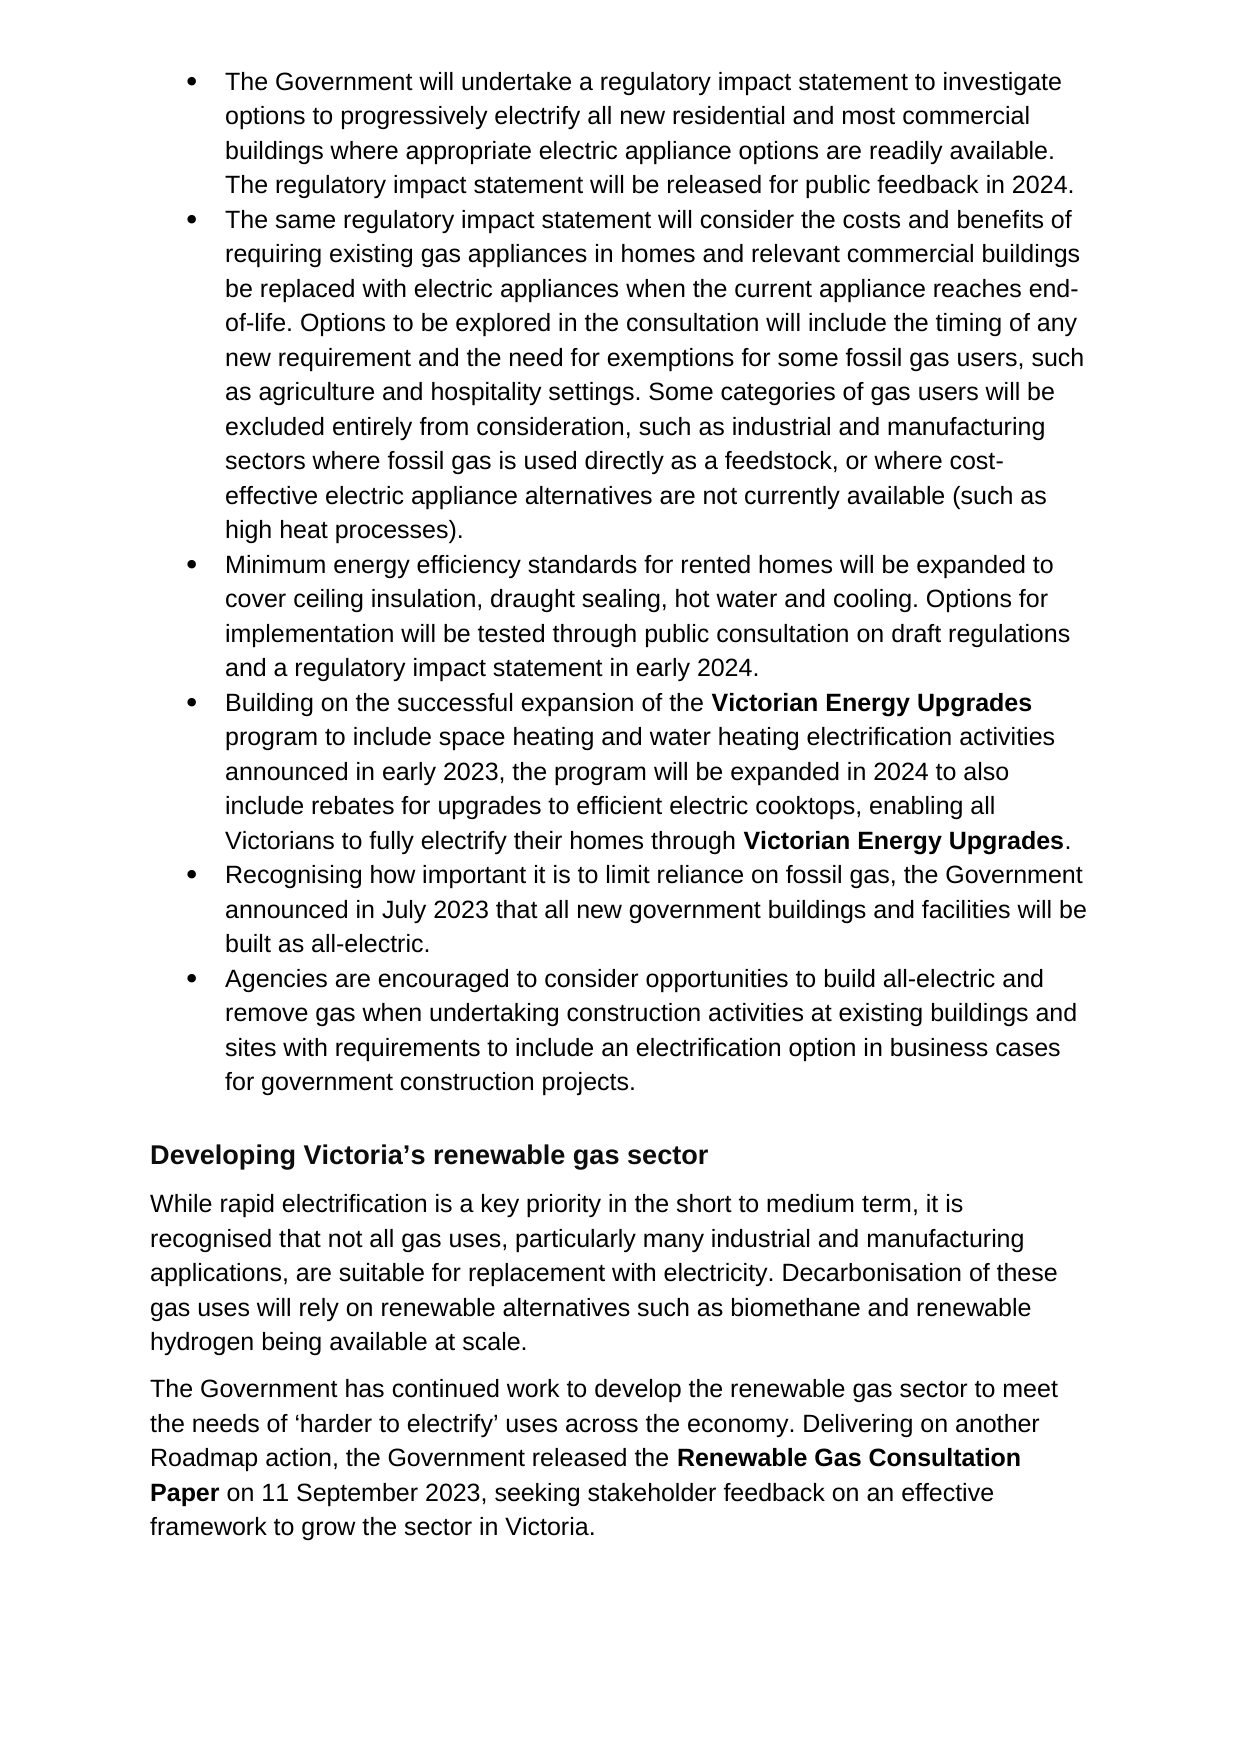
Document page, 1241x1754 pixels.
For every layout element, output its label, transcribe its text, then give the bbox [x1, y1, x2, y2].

list Minimum energy efficiency standards for rented homes will be expanded to cover ceiling insulation, draught sealing, hot water and cooling. Options for implementation will be tested through public consultation on draft regulations and a regulatory impact statement in early 2024. [187, 550, 1090, 682]
list Agencies are encouraged to consider opportunities to build all-electric and remove gas when undertaking construction activities at existing buildings and sites with requirements to include an electrification option in business cases for government construction projects. [187, 964, 1090, 1096]
text The Government has continued work to develop the renewable gas sector to meet the needs of ‘harder to electrify’ uses across the economy. Delivering on another Roadmap action, the Government released the Renewable Gas Consultation Paper on 11 September 2023, seeking stakeholder feedback on an effective framework to grow the sector in Victoria. [150, 1374, 1090, 1541]
subtitle Developing Victoria’s renewable gas sector [150, 1139, 1090, 1171]
text While rapid electrification is a key priority in the short to medium term, it is recognised that not all gas uses, particularly many industrial and manufacturing applications, are suitable for replacement with electricity. Decarbonisation of these gas uses will rely on renewable alternatives such as biomethane and renewable hydrogen being available at scale. [150, 1189, 1090, 1356]
list Building on the successful expansion of the Victorian Energy Upgrades program to include space heating and water heating electrification activities announced in early 2023, the program will be expanded in 2024 to also include rebates for upgrades to efficient electric cooktops, enabling all Victorians to fully electrify their homes through Victorian Energy Upgrades. [187, 688, 1090, 854]
list The Government will undertake a regulatory impact statement to investigate options to progressively electrify all new residential and most commercial buildings where appropriate electric appliance options are readily available. The regulatory impact statement will be released for public feedback in 2024. [187, 67, 1090, 199]
list Recognising how important it is to limit reliance on fossil gas, the Government announced in July 2023 that all new government buildings and facilities will be built as all-electric. [187, 860, 1090, 958]
list The same regulatory impact statement will consider the costs and benefits of requiring existing gas appliances in homes and relevant commercial buildings be replaced with electric appliances when the current appliance reaches end-of-life. Options to be explored in the consultation will include the timing of any new requirement and the need for exemptions for some fossil gas users, such as agriculture and hospitality settings. Some categories of gas users will be excluded entirely from consideration, such as industrial and manufacturing sectors where fossil gas is used directly as a feedstock, or where cost-effective electric appliance alternatives are not currently available (such as high heat processes). [187, 205, 1090, 544]
